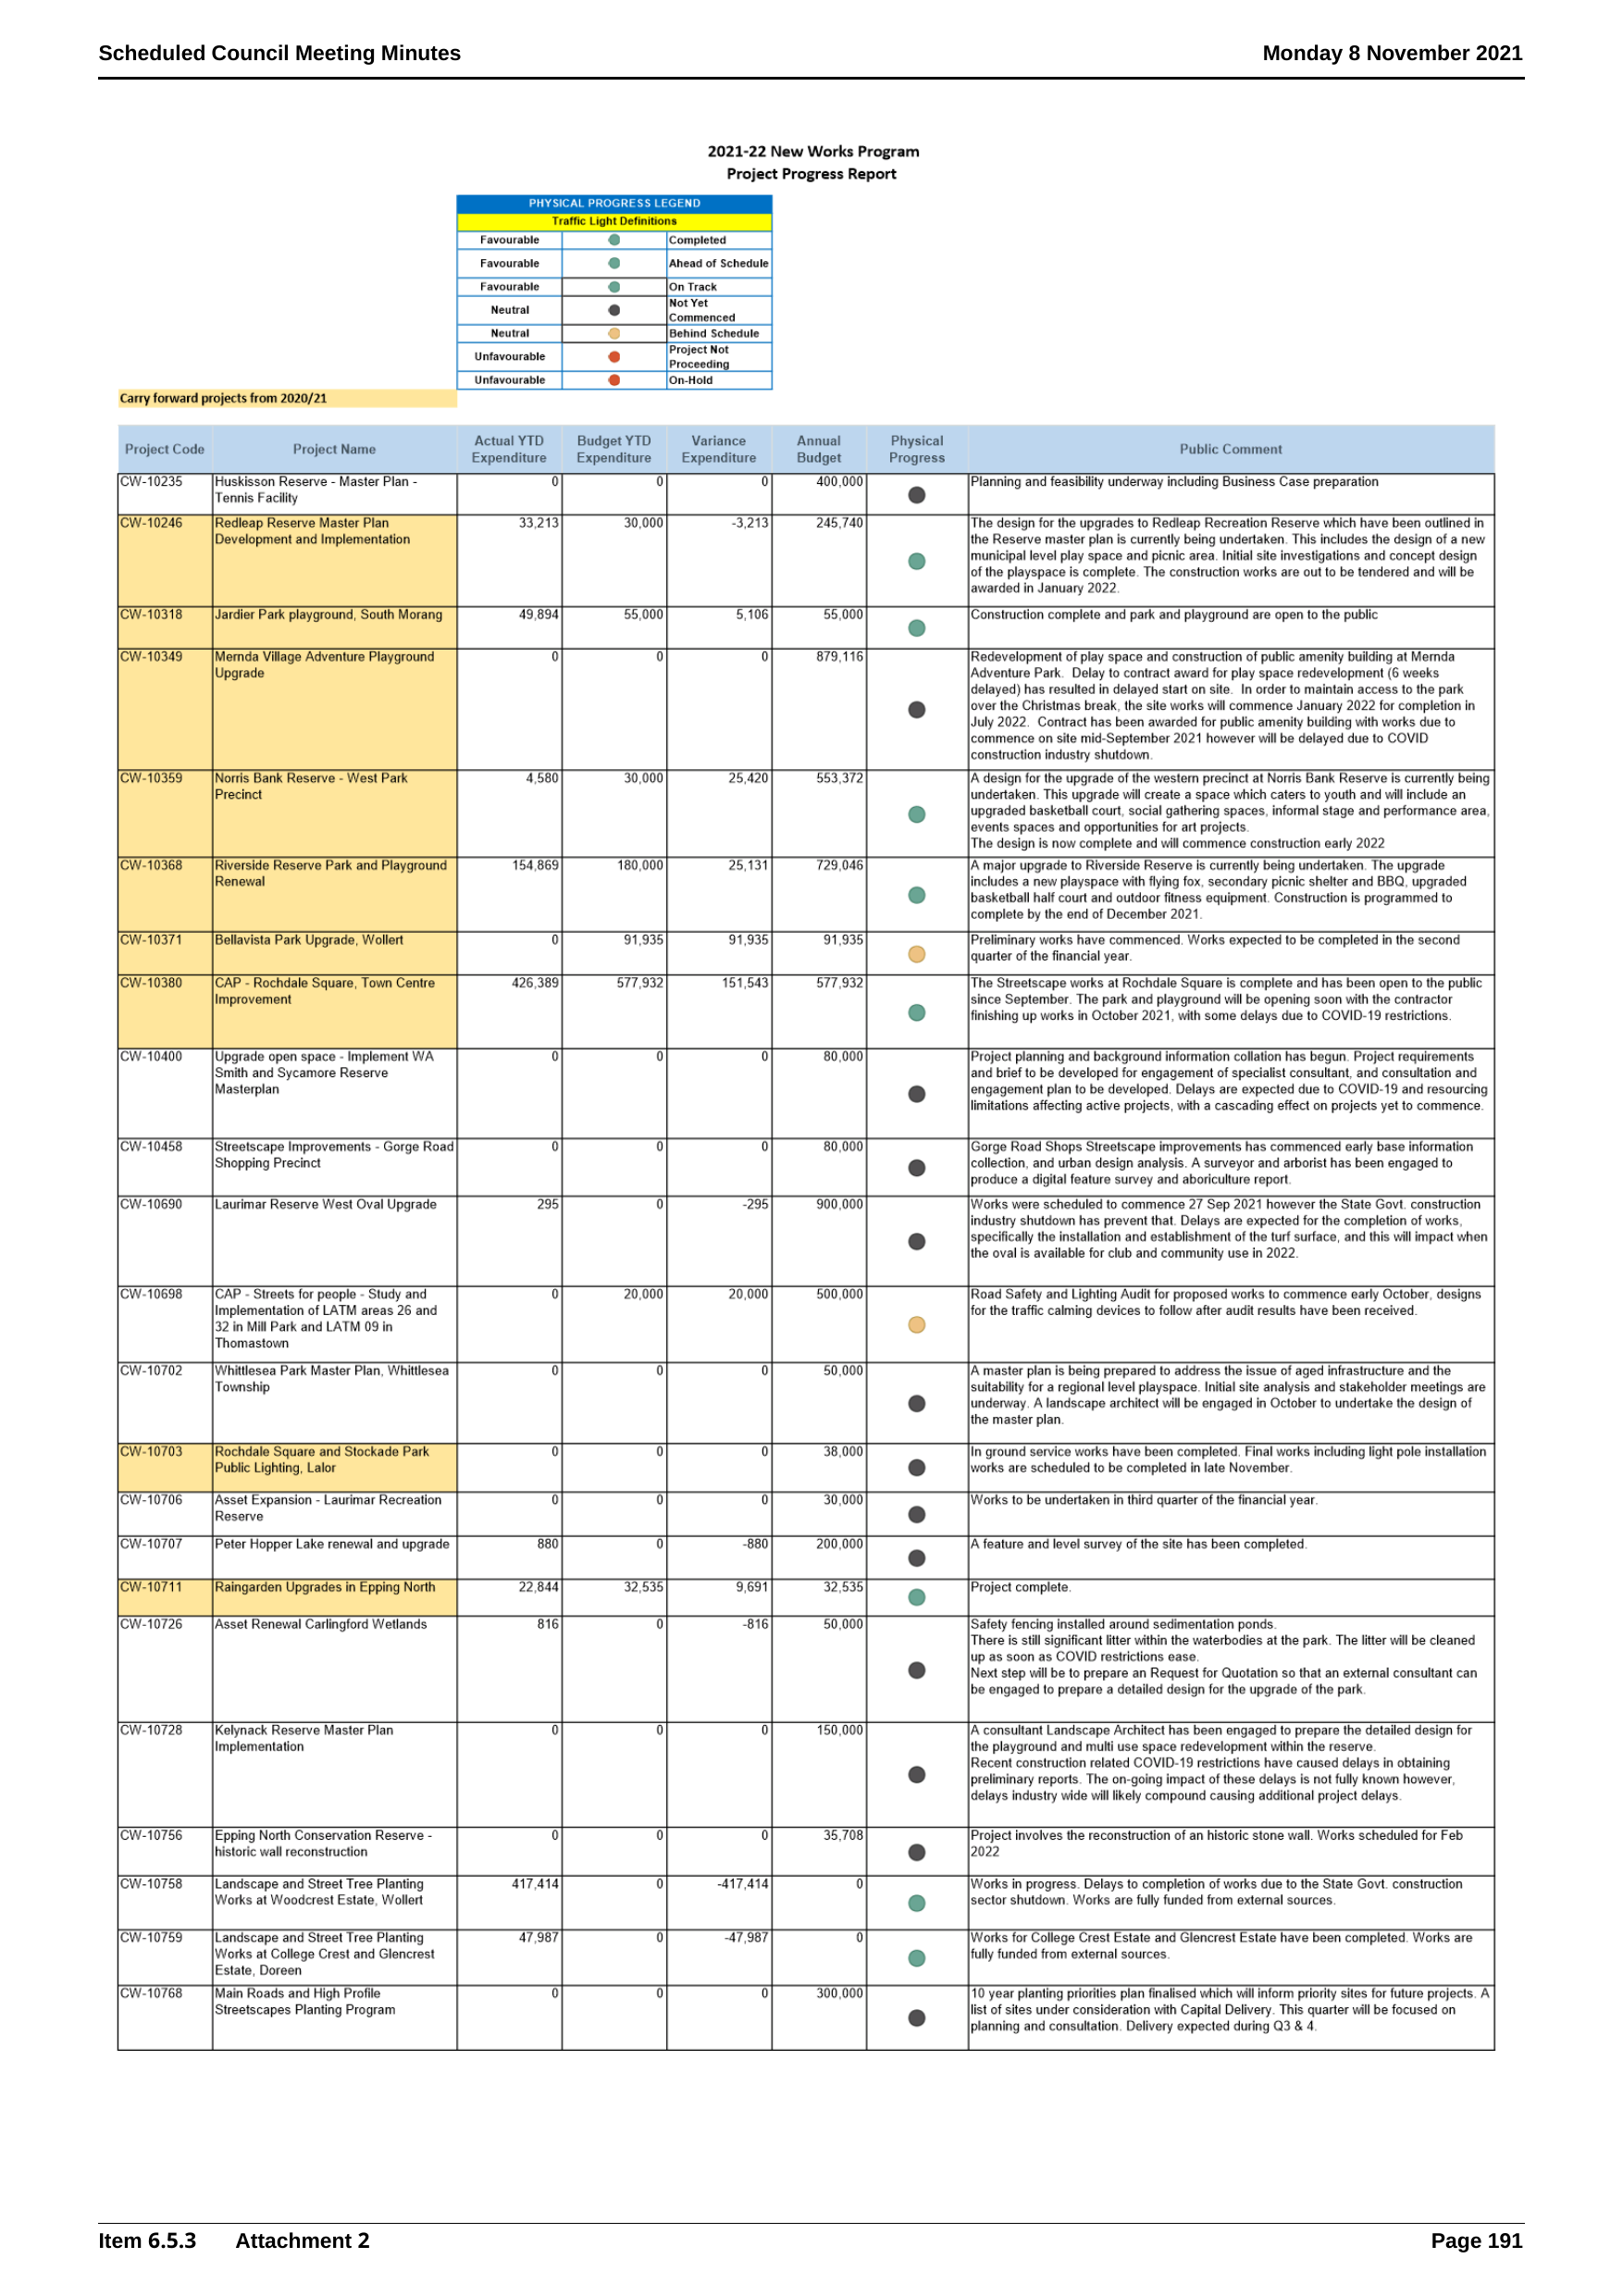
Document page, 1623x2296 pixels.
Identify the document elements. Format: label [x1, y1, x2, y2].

picture [102, 116, 1521, 2135]
